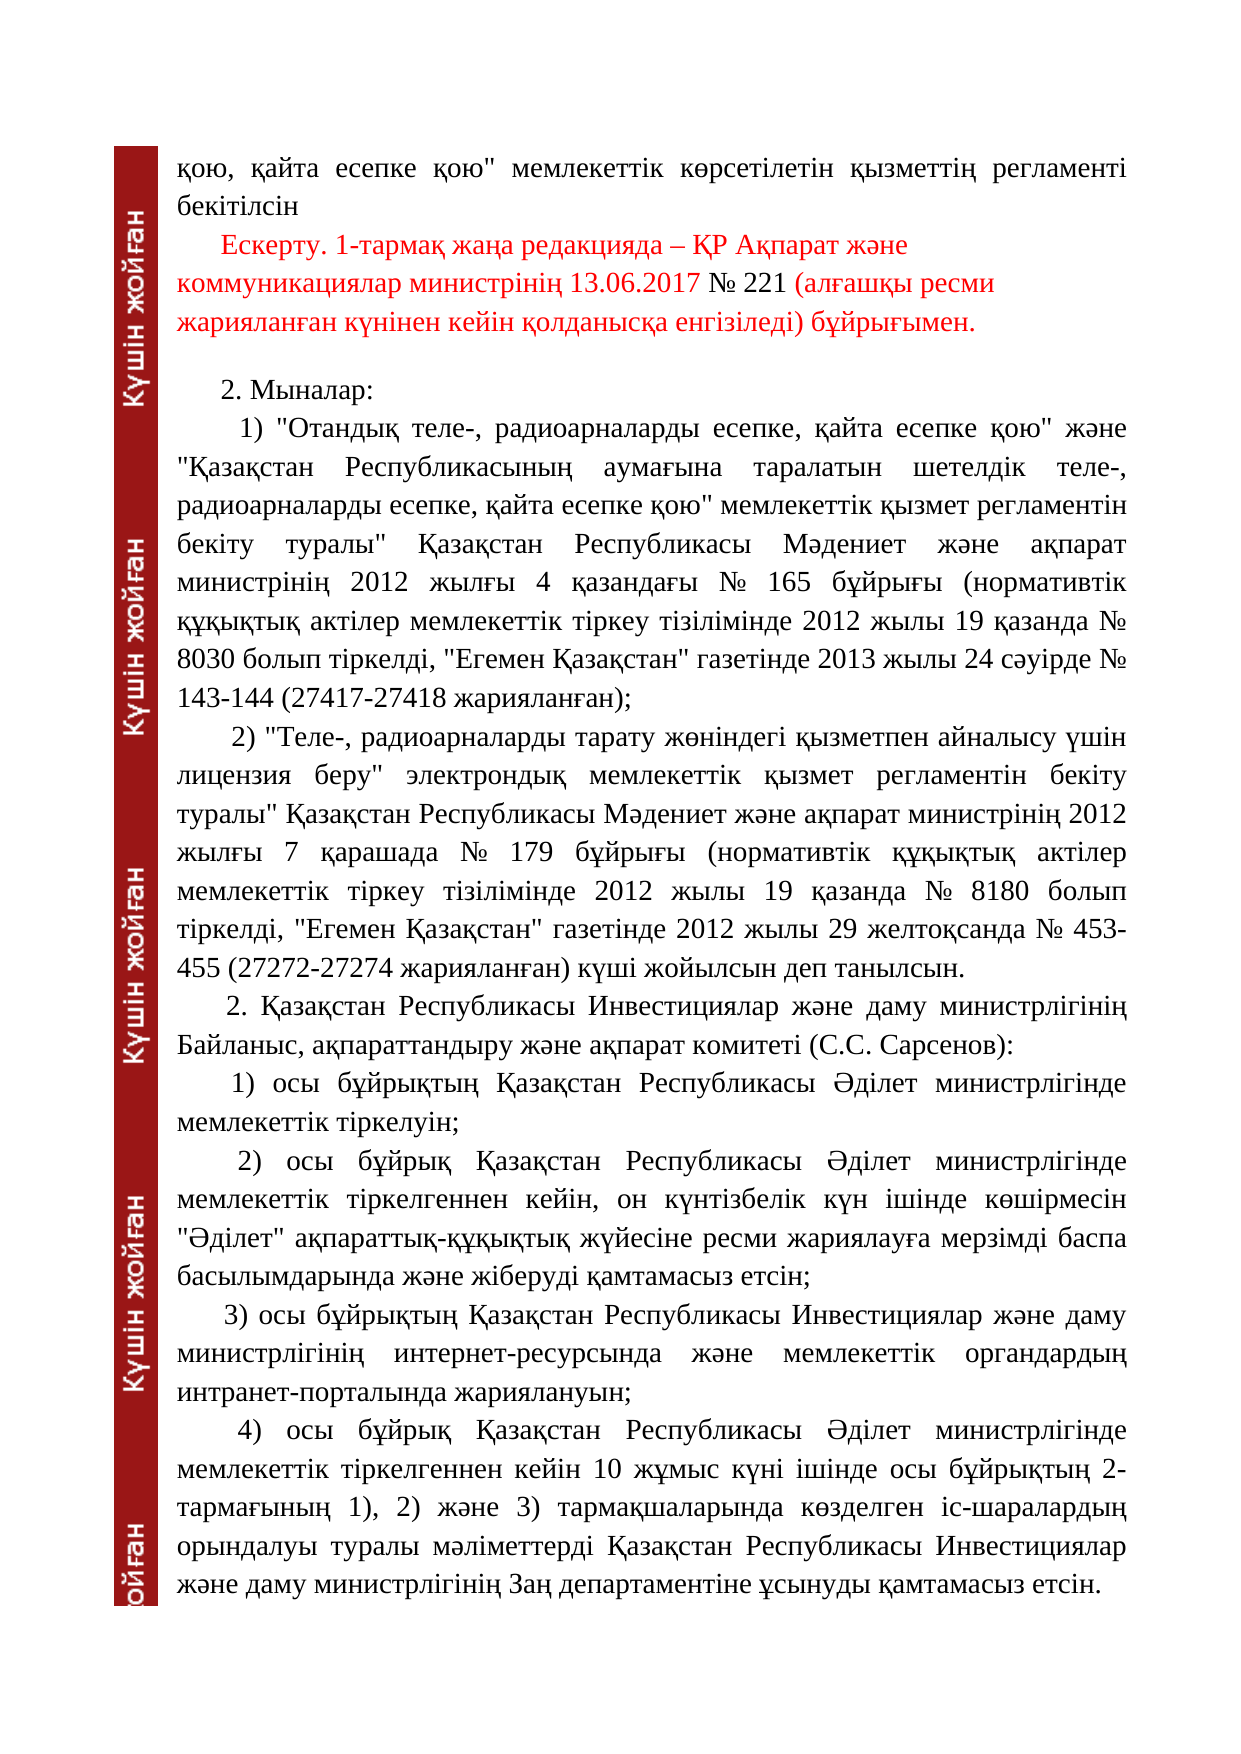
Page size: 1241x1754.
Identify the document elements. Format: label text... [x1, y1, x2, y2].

text 2. Қазақстан Республикасы Инвестициялар және даму министрлігінің Байланыс, ақпараттандыру және ақпарат комитеті (С.С. Сарсенов): [112, 988, 1128, 1061]
text 1) осы бұйрықтың Қазақстан Республикасы Әділет министрлігінде мемлекеттік тіркелуін; [112, 1066, 1128, 1138]
picture [114, 1600, 158, 1606]
text 3) осы бұйрықтың Қазақстан Республикасы Инвестициялар және даму министрлігінің интернет-ресурсында және мемлекеттік органдардың интранет-порталында жариялануын; [112, 1297, 1128, 1407]
picture [114, 146, 158, 150]
picture [114, 368, 158, 372]
picture [114, 1138, 158, 1143]
picture [114, 1061, 158, 1066]
text Ескерту. 1-тармақ жаңа редакцияда – ҚР Ақпарат және коммуникациялар министрінің 13.06.2017 № 221 (алғашқы ресми жарияланған күнінен кейін қолданысқа енгізіледі) бұйрығымен. [112, 227, 1128, 368]
picture [114, 983, 158, 988]
picture [114, 222, 158, 227]
picture [114, 1407, 158, 1412]
picture [114, 405, 158, 410]
picture [114, 714, 158, 719]
text 4) осы бұйрық Қазақстан Республикасы Әділет министрлігінде мемлекеттік тіркелгеннен кейін 10 жұмыс күні ішінде осы бұйрықтың 2-тармағының 1), 2) және 3) тармақшаларында көзделген іс-шаралардың орындалуы туралы мәліметтерді Қазақстан Республикасы Инвестициялар және даму министрлігінің Заң департаментіне ұсынуды қамтамасыз етсін. [112, 1412, 1128, 1600]
text 2. Мыналар: [112, 372, 1128, 405]
text 2) осы бұйрық Қазақстан Республикасы Әділет министрлігінде мемлекеттік тіркелгеннен кейін, он күнтізбелік күн ішінде көшірмесін "Әділет" ақпараттық-құқықтық жүйесіне ресми жариялауға мерзімді баспа басылымдарында және жіберуді қамтамасыз етсін; [112, 1143, 1128, 1292]
picture [114, 1292, 158, 1297]
text 1) "Отандық теле-, радиоарналарды есепке, қайта есепке қою" және "Қазақстан Республикасының аумағына таралатын шетелдік теле-, радиоарналарды есепке, қайта есепке қою" мемлекеттік қызмет регламентін бекіту туралы" Қазақстан Республикасы Мәдениет және ақпарат министрінің 2012 жылғы 4 қазандағы № 165 бұйрығы (нормативтік құқықтық актілер мемлекеттік тіркеу тізілімінде 2012 жылы 19 қазанда № 8030 болып тіркелді, "Егемен Қазақстан" газетінде 2013 жылы 24 сәуірде № 143-144 (27417-27418 жарияланған); [112, 410, 1128, 714]
text 2) "Теле-, радиоарналарды тарату жөніндегі қызметпен айналысу үшін лицензия беру" электрондық мемлекеттік қызмет регламентін бекіту туралы" Қазақстан Республикасы Мәдениет және ақпарат министрінің 2012 жылғы 7 қарашада № 179 бұйрығы (нормативтік құқықтық актілер мемлекеттік тіркеу тізілімінде 2012 жылы 19 қазанда № 8180 болып тіркелді, "Егемен Қазақстан" газетінде 2012 жылы 29 желтоқсанда № 453-455 (27272-27274 жарияланған) күші жойылсын деп танылсын. [112, 719, 1128, 983]
